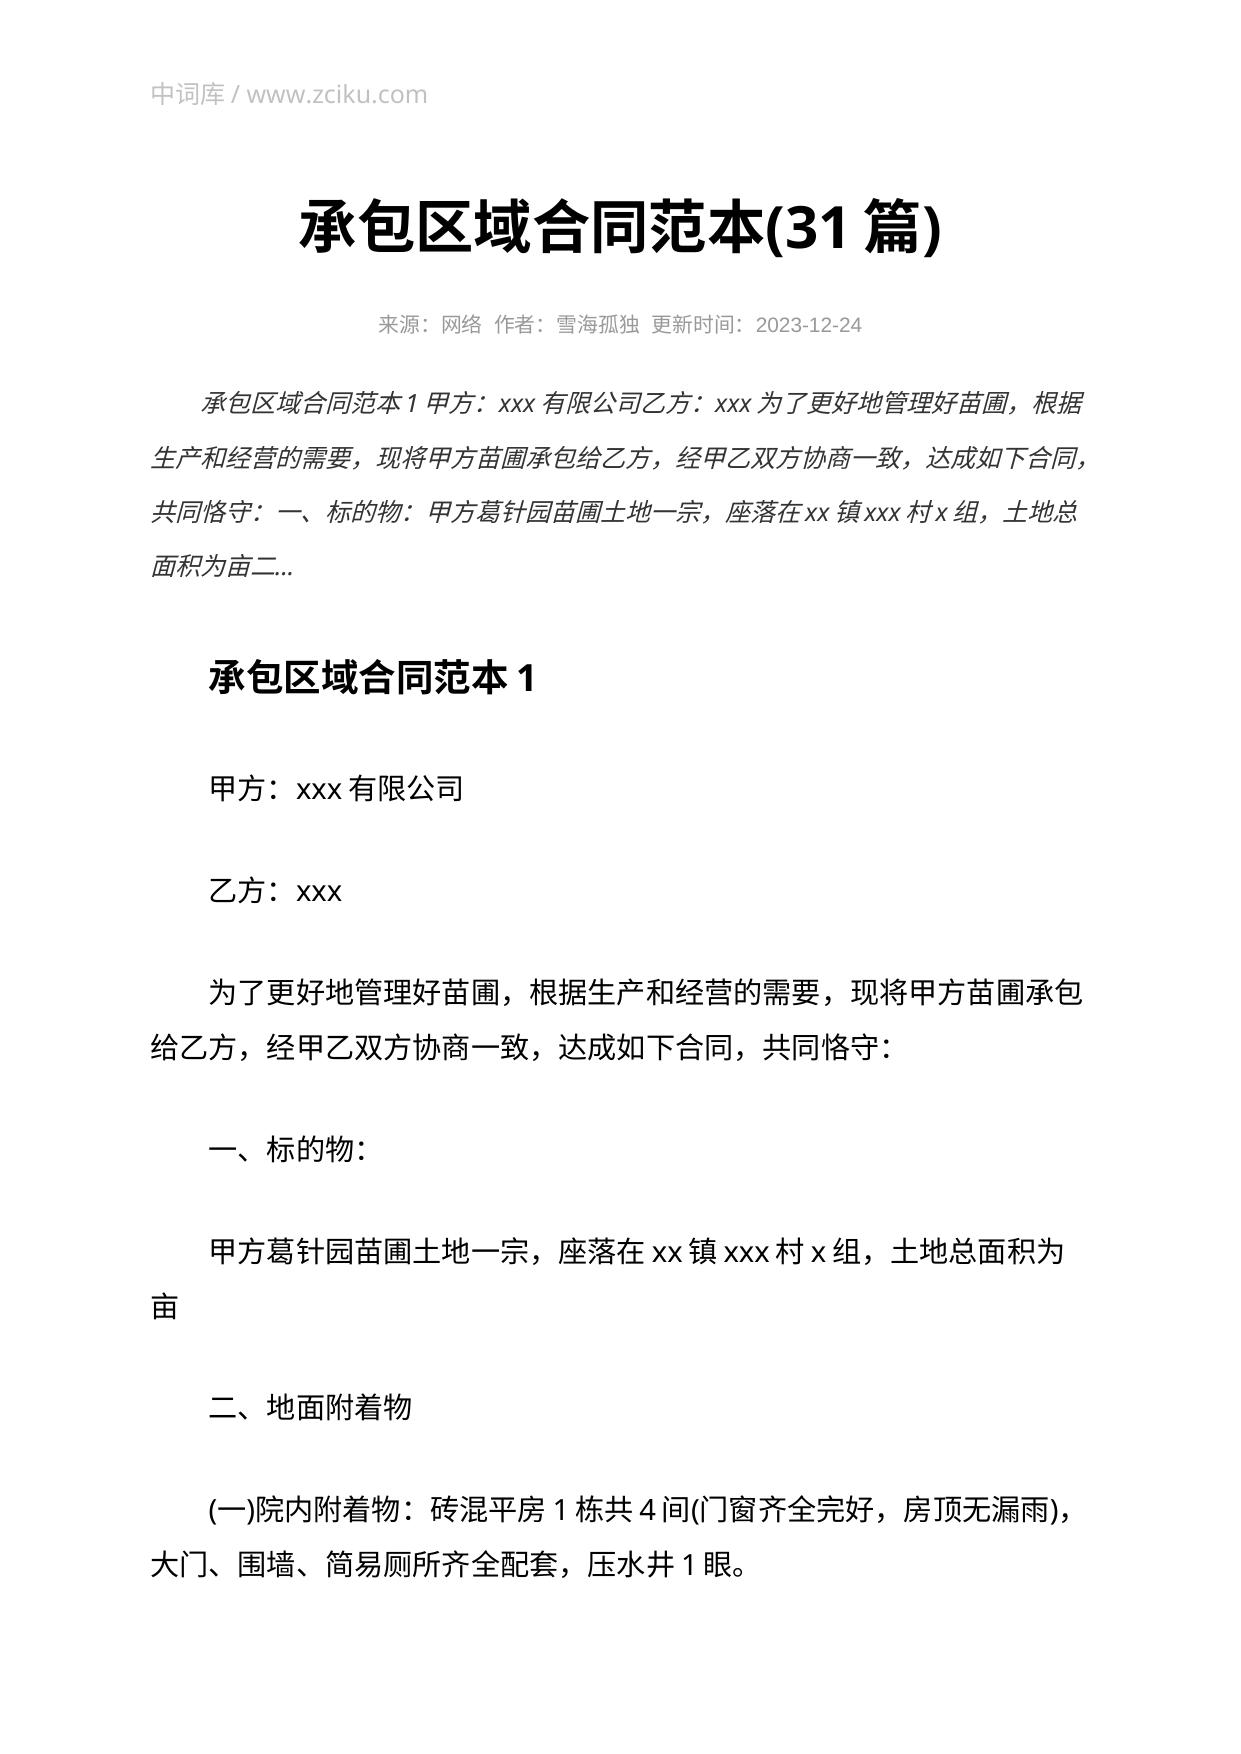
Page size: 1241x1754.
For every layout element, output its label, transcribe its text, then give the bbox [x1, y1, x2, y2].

text 甲方：xxx有限公司 [150, 766, 1090, 808]
text 二、地面附着物 [150, 1385, 1090, 1427]
text 乙方：xxx [150, 868, 1090, 910]
text (一)院内附着物：砖混平房1栋共4间(门窗齐全完好，房顶无漏雨)，大门、围墙、简易厕所齐全配套，压水井1眼。 [150, 1487, 1090, 1584]
text 承包区域合同范本1 [150, 648, 1090, 703]
text 承包区域合同范本1甲方：xxx有限公司乙方：xxx为了更好地管理好苗圃，根据生产和经营的需要，现将甲方苗圃承包给乙方，经甲乙双方协商一致，达成如下合同，共同恪守：一、标的物：甲方葛针园苗圃土地一宗，座落在xx镇xxx村x组，土地总面积为亩二... [150, 384, 1090, 583]
text 来源：网络 作者：雪海孤独 更新时间：2023-12-24 [150, 313, 1090, 337]
text 为了更好地管理好苗圃，根据生产和经营的需要，现将甲方苗圃承包给乙方，经甲乙双方协商一致，达成如下合同，共同恪守： [150, 970, 1090, 1067]
text 甲方葛针园苗圃土地一宗，座落在xx镇xxx村x组，土地总面积为亩 [150, 1228, 1090, 1325]
text 一、标的物： [150, 1126, 1090, 1169]
subtitle 承包区域合同范本(31篇) [150, 181, 1090, 266]
